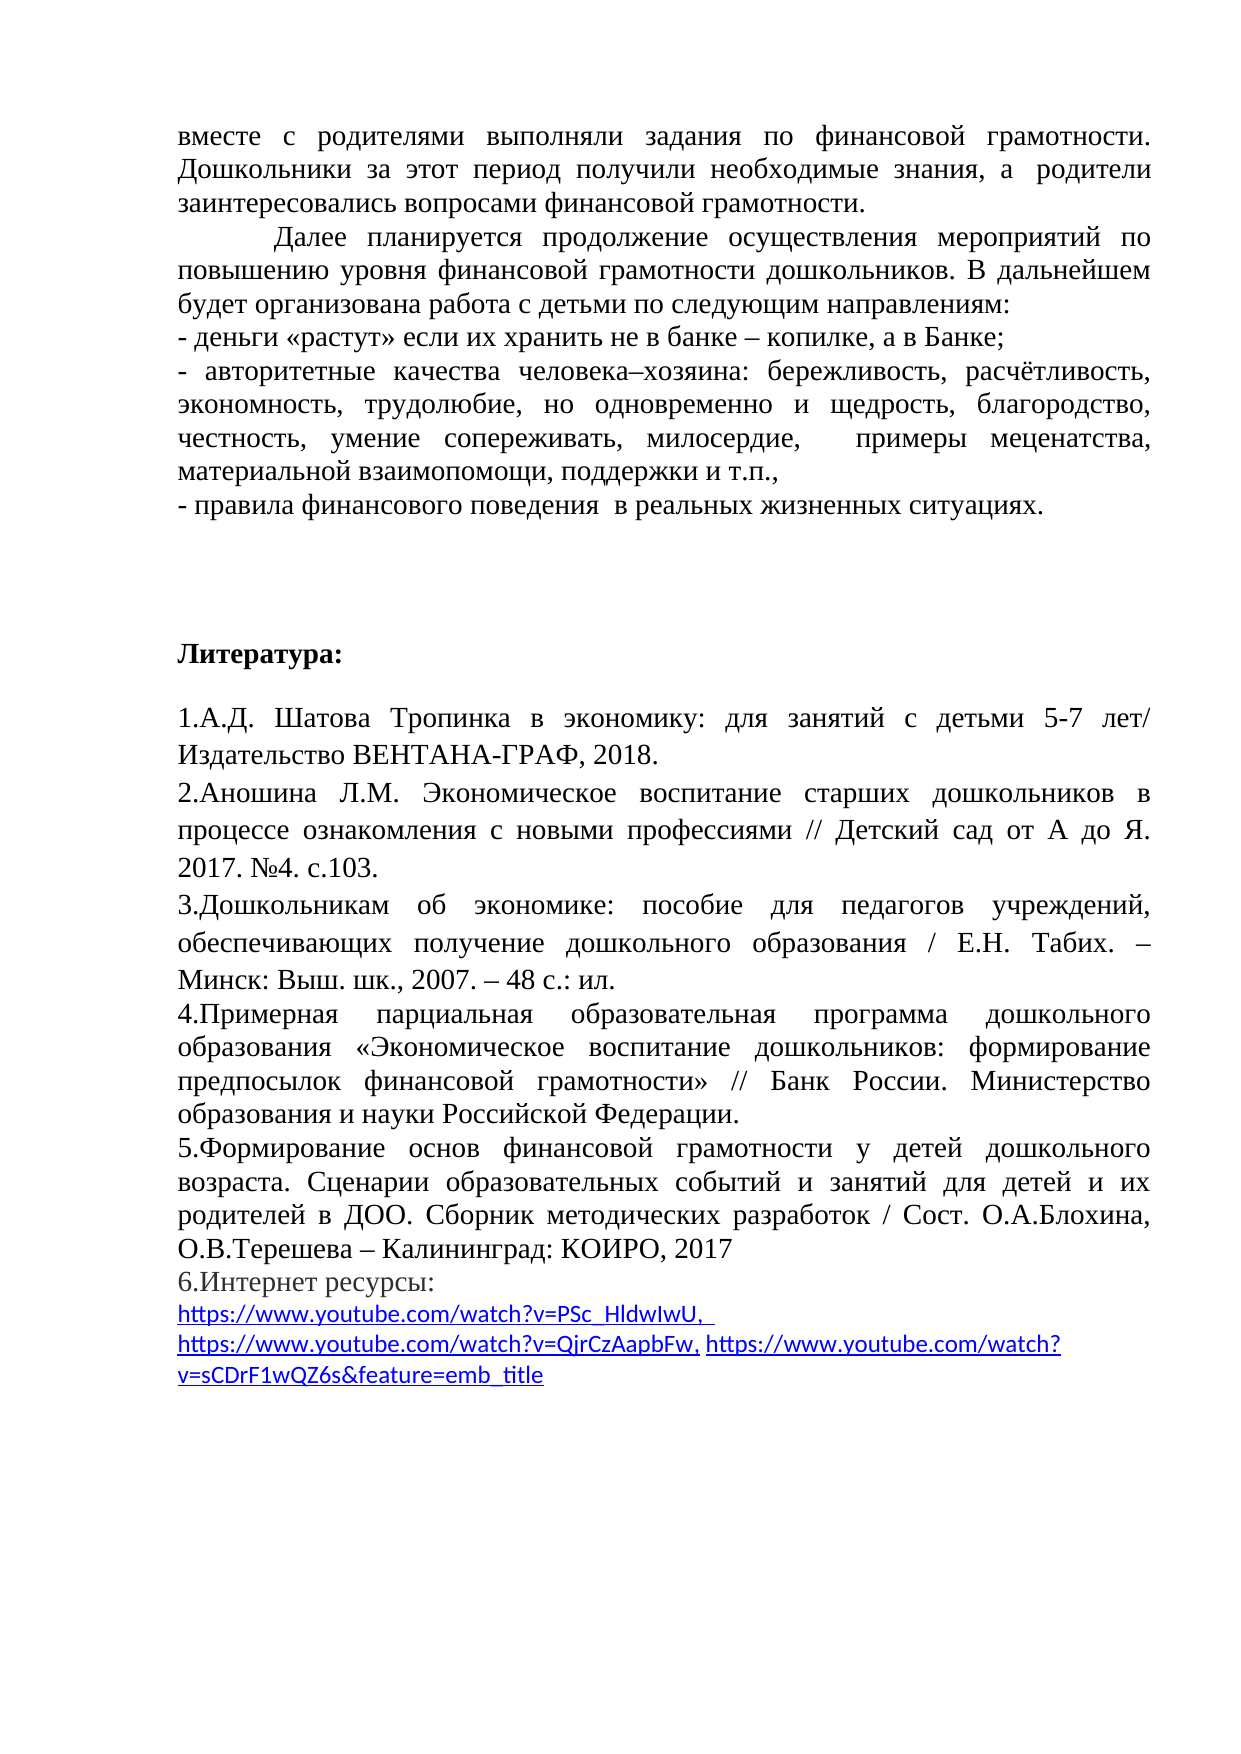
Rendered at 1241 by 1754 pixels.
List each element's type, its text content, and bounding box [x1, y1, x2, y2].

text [177, 118, 1152, 219]
text Далее планируется продолжение осуществления мероприятий по повышению уровня финансовой грамотности дошкольников. В дальнейшем будет организована работа с детьми по следующим направлениям: [177, 219, 1152, 319]
text 6.Интернет ресурсы: [177, 1264, 1152, 1298]
text - деньги «растут» если их хранить не в банке – копилке, а в Банке; [177, 319, 1152, 353]
text https://www.youtube.com/watch?v=QjrCzAapbFw, https://www.youtube.com/watch?v=sCDrF1wQZ6s&feature=emb_title [177, 1328, 1152, 1389]
text 2.Аношина Л.М. Экономическое воспитание старших дошкольников в процессе ознакомления с новыми профессиями // Детский сад от А до Я. 2017. №4. с.103. [177, 771, 1152, 883]
text - правила финансового поведения в реальных жизненных ситуациях. [177, 487, 1152, 521]
text - авторитетные качества человека–хозяина: бережливость, расчётливость, экономность, трудолюбие, но одновременно и щедрость, благородство, честность, умение сопереживать, милосердие, примеры меценатства, материальной взаимопомощи, поддержки и т.п., [177, 353, 1152, 487]
text 5.Формирование основ финансовой грамотности у детей дошкольного возраста. Сценарии образовательных событий и занятий для детей и их родителей в ДОО. Сборник методических разработок / Сост. О.А.Блохина, О.В.Терешева – Калининград: КОИРО, 2017 [177, 1130, 1152, 1264]
text 3.Дошкольникам об экономике: пособие для педагогов учреждений, обеспечивающих получение дошкольного образования / Е.Н. Табих. – Минск: Выш. шк., 2007. – 48 с.: ил. [177, 883, 1152, 996]
text 1.А.Д. Шатова Тропинка в экономику: для занятий с детьми 5-7 лет/ Издательство ВЕНТАНА-ГРАФ, 2018. [177, 696, 1152, 771]
text 4.Примерная парциальная образовательная программа дошкольного образования «Экономическое воспитание дошкольников: формирование предпосылок финансовой грамотности» // Банк России. Министерство образования и науки Российской Федерации. [177, 996, 1152, 1130]
text https://www.youtube.com/watch?v=PSc_HldwIwU, [177, 1298, 1152, 1328]
text Литература: [177, 637, 1152, 670]
